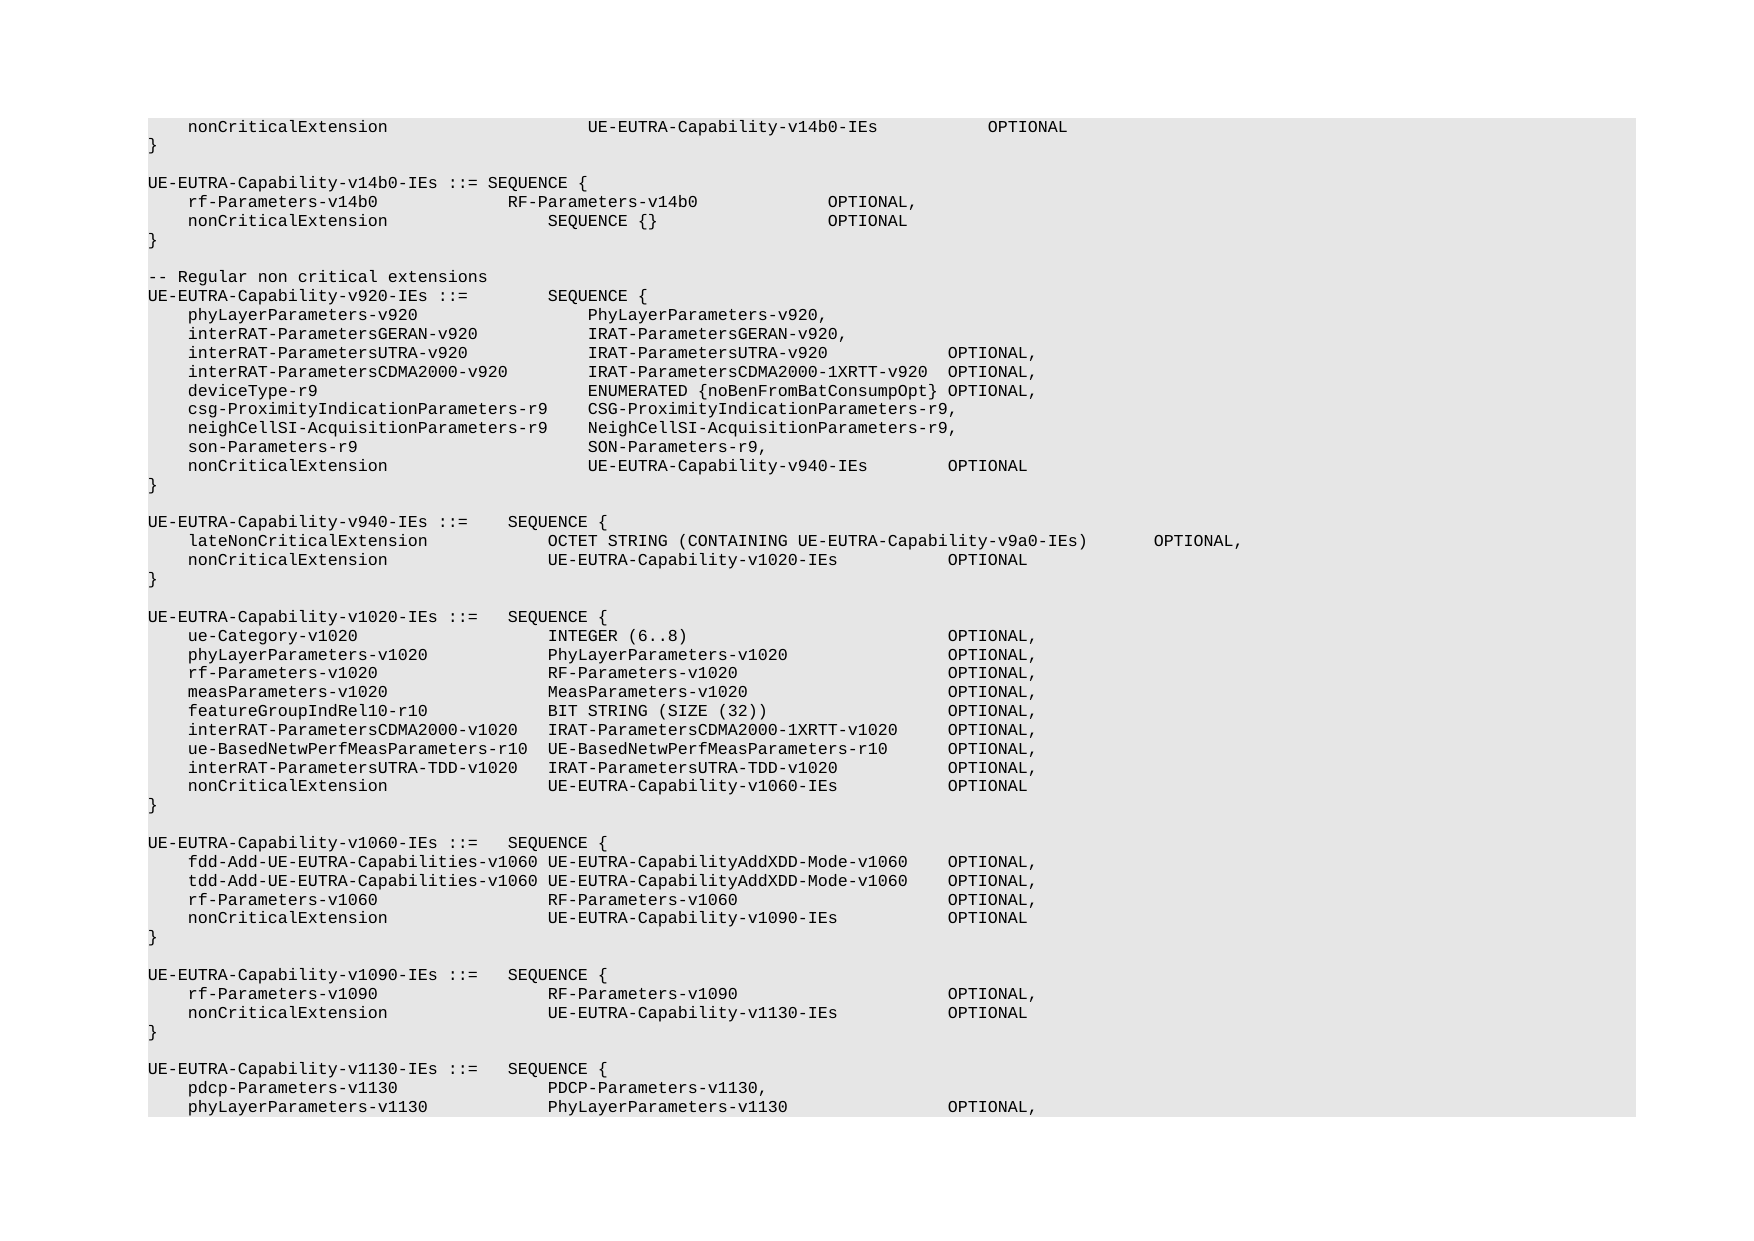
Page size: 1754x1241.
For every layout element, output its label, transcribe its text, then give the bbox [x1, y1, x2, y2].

text } [148, 929, 1636, 948]
text rf-Parameters-v1060 RF-Parameters-v1060 OPTIONAL, [148, 891, 1636, 910]
text interRAT-ParametersUTRA-TDD-v1020 IRAT-ParametersUTRA-TDD-v1020 OPTIONAL, [148, 759, 1636, 778]
text neighCellSI-AcquisitionParameters-r9 NeighCellSI-AcquisitionParameters-r9, [148, 420, 1636, 439]
text rf-Parameters-v1020 RF-Parameters-v1020 OPTIONAL, [148, 665, 1636, 684]
text } [148, 231, 1636, 250]
text nonCriticalExtension UE-EUTRA-Capability-v1060-IEs OPTIONAL [148, 778, 1636, 797]
text } [148, 797, 1636, 816]
text interRAT-ParametersCDMA2000-v920 IRAT-ParametersCDMA2000-1XRTT-v920 OPTIONAL, [148, 363, 1636, 382]
text nonCriticalExtension UE-EUTRA-Capability-v940-IEs OPTIONAL [148, 457, 1636, 476]
text } [148, 571, 1636, 589]
text tdd-Add-UE-EUTRA-Capabilities-v1060 UE-EUTRA-CapabilityAddXDD-Mode-v1060 OPTIONAL, [148, 872, 1636, 891]
text fdd-Add-UE-EUTRA-Capabilities-v1060 UE-EUTRA-CapabilityAddXDD-Mode-v1060 OPTIONAL, [148, 853, 1636, 872]
text UE-EUTRA-Capability-v1020-IEs ::= SEQUENCE { [148, 608, 1636, 627]
text son-Parameters-r9 SON-Parameters-r9, [148, 439, 1636, 457]
text nonCriticalExtension UE-EUTRA-Capability-v14b0-IEs OPTIONAL [148, 118, 1636, 137]
text } [148, 476, 1636, 495]
text phyLayerParameters-v920 PhyLayerParameters-v920, [148, 307, 1636, 326]
text } [148, 137, 1636, 156]
text nonCriticalExtension UE-EUTRA-Capability-v1130-IEs OPTIONAL [148, 1004, 1636, 1023]
text measParameters-v1020 MeasParameters-v1020 OPTIONAL, [148, 684, 1636, 703]
text ue-Category-v1020 INTEGER (6..8) OPTIONAL, [148, 627, 1636, 646]
text phyLayerParameters-v1020 PhyLayerParameters-v1020 OPTIONAL, [148, 646, 1636, 665]
text } [148, 1023, 1636, 1042]
text interRAT-ParametersCDMA2000-v1020 IRAT-ParametersCDMA2000-1XRTT-v1020 OPTIONAL, [148, 721, 1636, 740]
text rf-Parameters-v14b0 RF-Parameters-v14b0 OPTIONAL, [148, 193, 1636, 212]
text phyLayerParameters-v1130 PhyLayerParameters-v1130 OPTIONAL, [148, 1098, 1636, 1117]
text UE-EUTRA-Capability-v940-IEs ::= SEQUENCE { [148, 514, 1636, 533]
text -- Regular non critical extensions [148, 269, 1636, 288]
text csg-ProximityIndicationParameters-r9 CSG-ProximityIndicationParameters-r9, [148, 401, 1636, 420]
text nonCriticalExtension UE-EUTRA-Capability-v1020-IEs OPTIONAL [148, 552, 1636, 571]
text UE-EUTRA-Capability-v1060-IEs ::= SEQUENCE { [148, 834, 1636, 853]
text nonCriticalExtension SEQUENCE {} OPTIONAL [148, 212, 1636, 231]
text nonCriticalExtension UE-EUTRA-Capability-v1090-IEs OPTIONAL [148, 910, 1636, 929]
text pdcp-Parameters-v1130 PDCP-Parameters-v1130, [148, 1080, 1636, 1098]
text ue-BasedNetwPerfMeasParameters-r10 UE-BasedNetwPerfMeasParameters-r10 OPTIONAL, [148, 740, 1636, 759]
text featureGroupIndRel10-r10 BIT STRING (SIZE (32)) OPTIONAL, [148, 703, 1636, 721]
text deviceType-r9 ENUMERATED {noBenFromBatConsumpOpt} OPTIONAL, [148, 382, 1636, 401]
text lateNonCriticalExtension OCTET STRING (CONTAINING UE-EUTRA-Capability-v9a0-IEs) OPTIONAL, [148, 533, 1636, 552]
text UE-EUTRA-Capability-v1130-IEs ::= SEQUENCE { [148, 1061, 1636, 1080]
text rf-Parameters-v1090 RF-Parameters-v1090 OPTIONAL, [148, 985, 1636, 1004]
text UE-EUTRA-Capability-v1090-IEs ::= SEQUENCE { [148, 967, 1636, 985]
text UE-EUTRA-Capability-v920-IEs ::= SEQUENCE { [148, 288, 1636, 307]
text UE-EUTRA-Capability-v14b0-IEs ::= SEQUENCE { [148, 175, 1636, 193]
text interRAT-ParametersUTRA-v920 IRAT-ParametersUTRA-v920 OPTIONAL, [148, 344, 1636, 363]
text interRAT-ParametersGERAN-v920 IRAT-ParametersGERAN-v920, [148, 326, 1636, 344]
